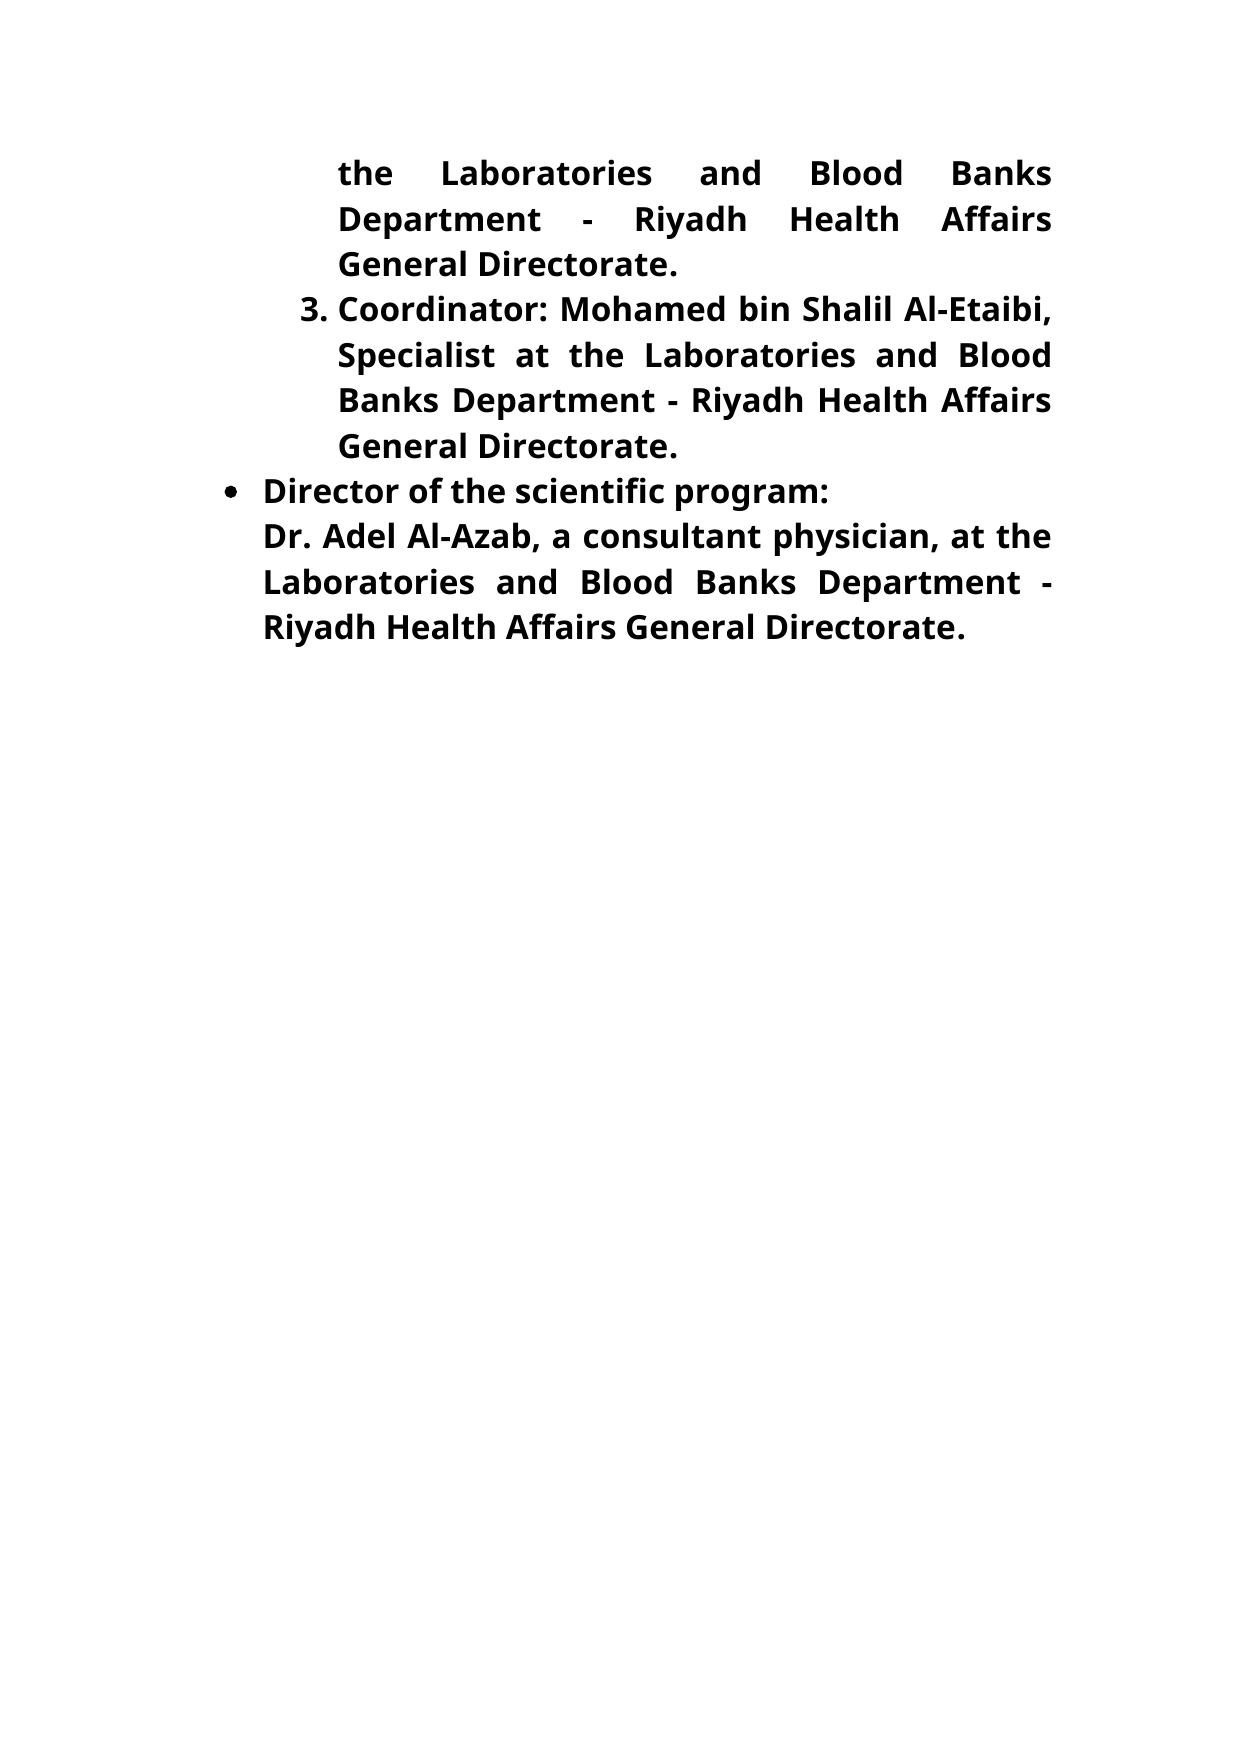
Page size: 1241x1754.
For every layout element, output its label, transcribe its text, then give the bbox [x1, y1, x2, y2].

list Dr. Adel Al-Azab, a consultant physician, at the Laboratories and Blood Banks Department - Riyadh Health Affairs General Directorate. [262, 513, 1053, 649]
list Coordinator: Mohamed bin Shalil Al-Etaibi, Specialist at the Laboratories and Blood Banks Department - Riyadh Health Affairs General Directorate. [300, 286, 1053, 468]
list Director of the scientific program: [225, 468, 1053, 513]
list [300, 150, 1053, 286]
